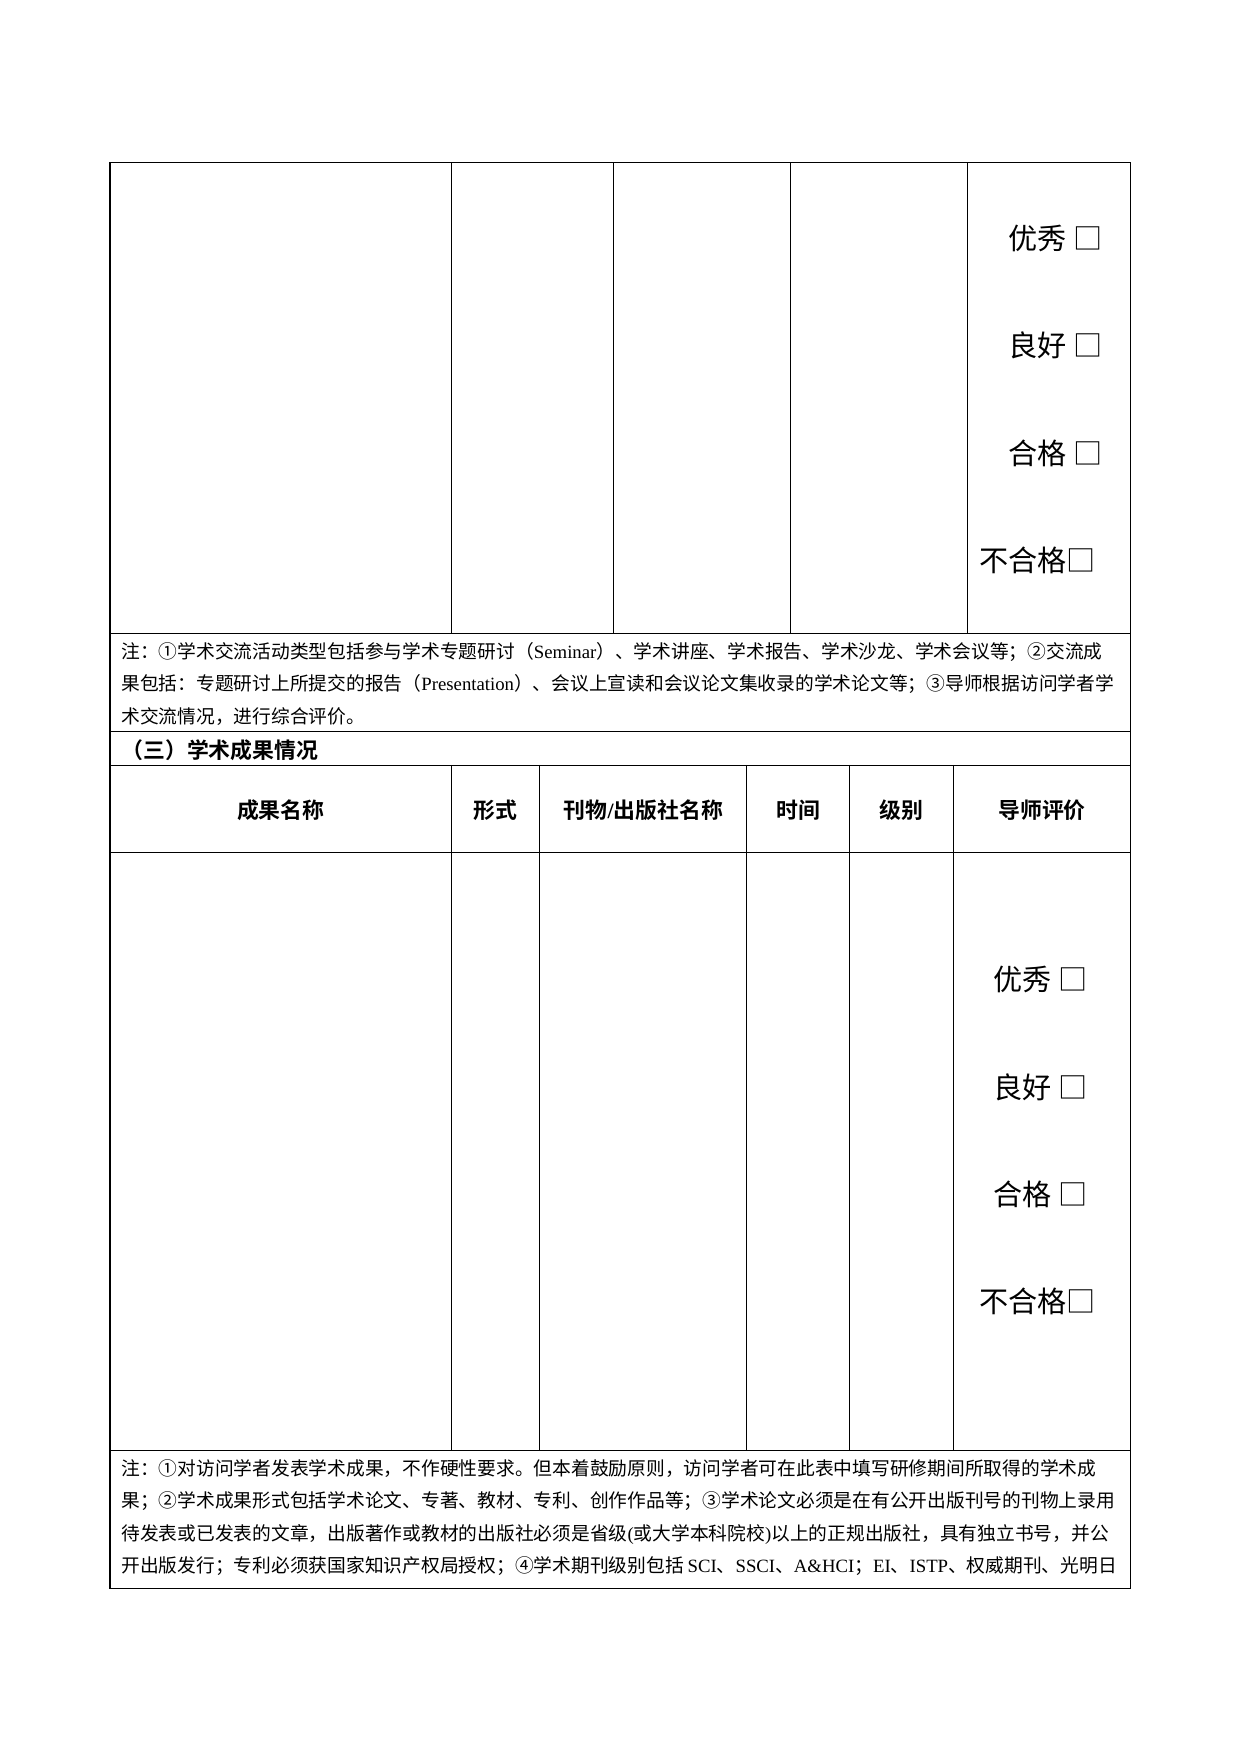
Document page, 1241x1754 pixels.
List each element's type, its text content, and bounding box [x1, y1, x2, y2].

table_cell [850, 853, 953, 1450]
table_cell 成果名称 [111, 766, 451, 852]
table_cell [111, 163, 451, 633]
table_cell [452, 853, 539, 1450]
table_cell [452, 163, 613, 633]
table_cell [747, 853, 849, 1450]
table_cell 注：①学术交流活动类型包括参与学术专题研讨（Seminar）、学术讲座、学术报告、学术沙龙、学术会议等；②交流成果包括：专题研讨上所提交的报告（Presentation）、会议上宣读和会议论文集收录的学术论文等；③导师根据访问学者学术交流情况，进行综合评价。 [111, 634, 1130, 731]
table_cell [111, 853, 451, 1450]
table_cell 级别 [850, 766, 953, 852]
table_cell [111, 1451, 1130, 1587]
table_cell [540, 853, 746, 1450]
table_cell 优秀 □ 良好 □ 合格 □ 不合格□ [954, 853, 1130, 1450]
table_cell 导师评价 [954, 766, 1130, 852]
table_cell 形式 [452, 766, 539, 852]
table_cell [614, 163, 790, 633]
table_cell 刊物/出版社名称 [540, 766, 746, 852]
table_cell [791, 163, 967, 633]
table_cell 优秀 □ 良好 □ 合格 □ 不合格□ [968, 163, 1130, 633]
table_cell 时间 [747, 766, 849, 852]
table_cell （三）学术成果情况 [111, 732, 1130, 765]
